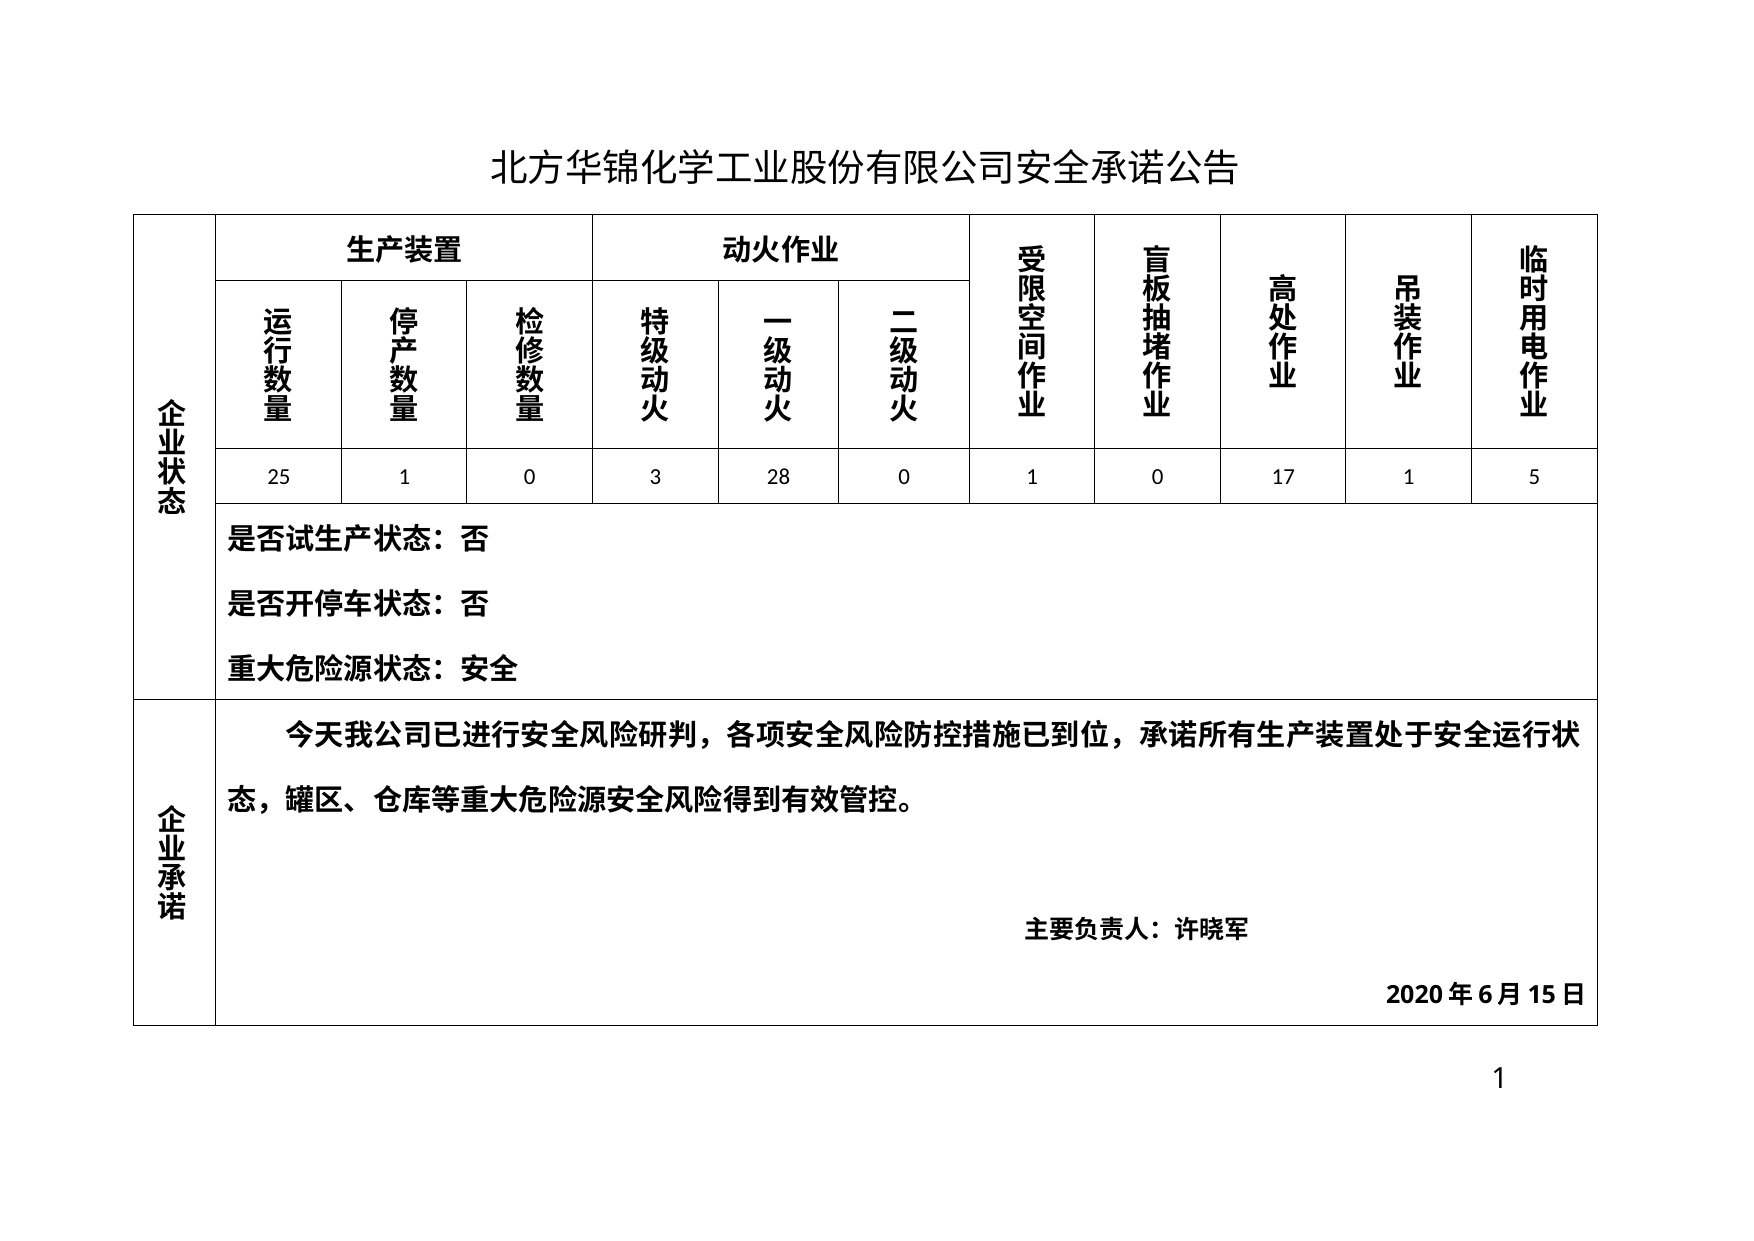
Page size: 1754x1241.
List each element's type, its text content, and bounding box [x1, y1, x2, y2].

table_cell 1 [1346, 449, 1471, 503]
table_cell 17 [1221, 449, 1345, 503]
table_cell 企业承诺 [134, 700, 215, 1025]
table_cell 检修数量 [467, 281, 592, 448]
table_cell 特级动火 [593, 281, 718, 448]
table_header 高处作业 [1221, 215, 1345, 448]
table_header 吊装作业 [1346, 215, 1471, 448]
table_cell 1 [970, 449, 1094, 503]
table_cell 3 [593, 449, 718, 503]
text 北方华锦化学工业股份有限公司安全承诺公告 [201, 133, 1529, 198]
table_cell 今天我公司已进行安全风险研判，各项安全风险防控措施已到位，承诺所有生产装置处于安全运行状态，罐区、仓库等重大危险源安全风险得到有效管控。 主要负责人：许晓军 2020年6月15日 [216, 700, 1597, 1025]
table_header 生产装置 [216, 215, 592, 280]
table_header 企业状态 [134, 215, 215, 699]
table_cell 0 [467, 449, 592, 503]
table_cell 5 [1472, 449, 1597, 503]
table_cell 28 [719, 449, 838, 503]
table_cell 一级动火 [719, 281, 838, 448]
table_cell 25 [216, 449, 341, 503]
table_cell 二级动火 [839, 281, 969, 448]
table_header 受限空间作业 [970, 215, 1094, 448]
table_header 盲板抽堵作业 [1095, 215, 1220, 448]
table_cell 0 [1095, 449, 1220, 503]
table_cell 1 [342, 449, 466, 503]
table_cell 0 [839, 449, 969, 503]
table_header 动火作业 [593, 215, 969, 280]
table_cell 停产数量 [342, 281, 466, 448]
table_cell 是否试生产状态：否 是否开停车状态：否 重大危险源状态：安全 [216, 504, 1597, 699]
table_header 临时用电作业 [1472, 215, 1597, 448]
table_cell 运行数量 [216, 281, 341, 448]
